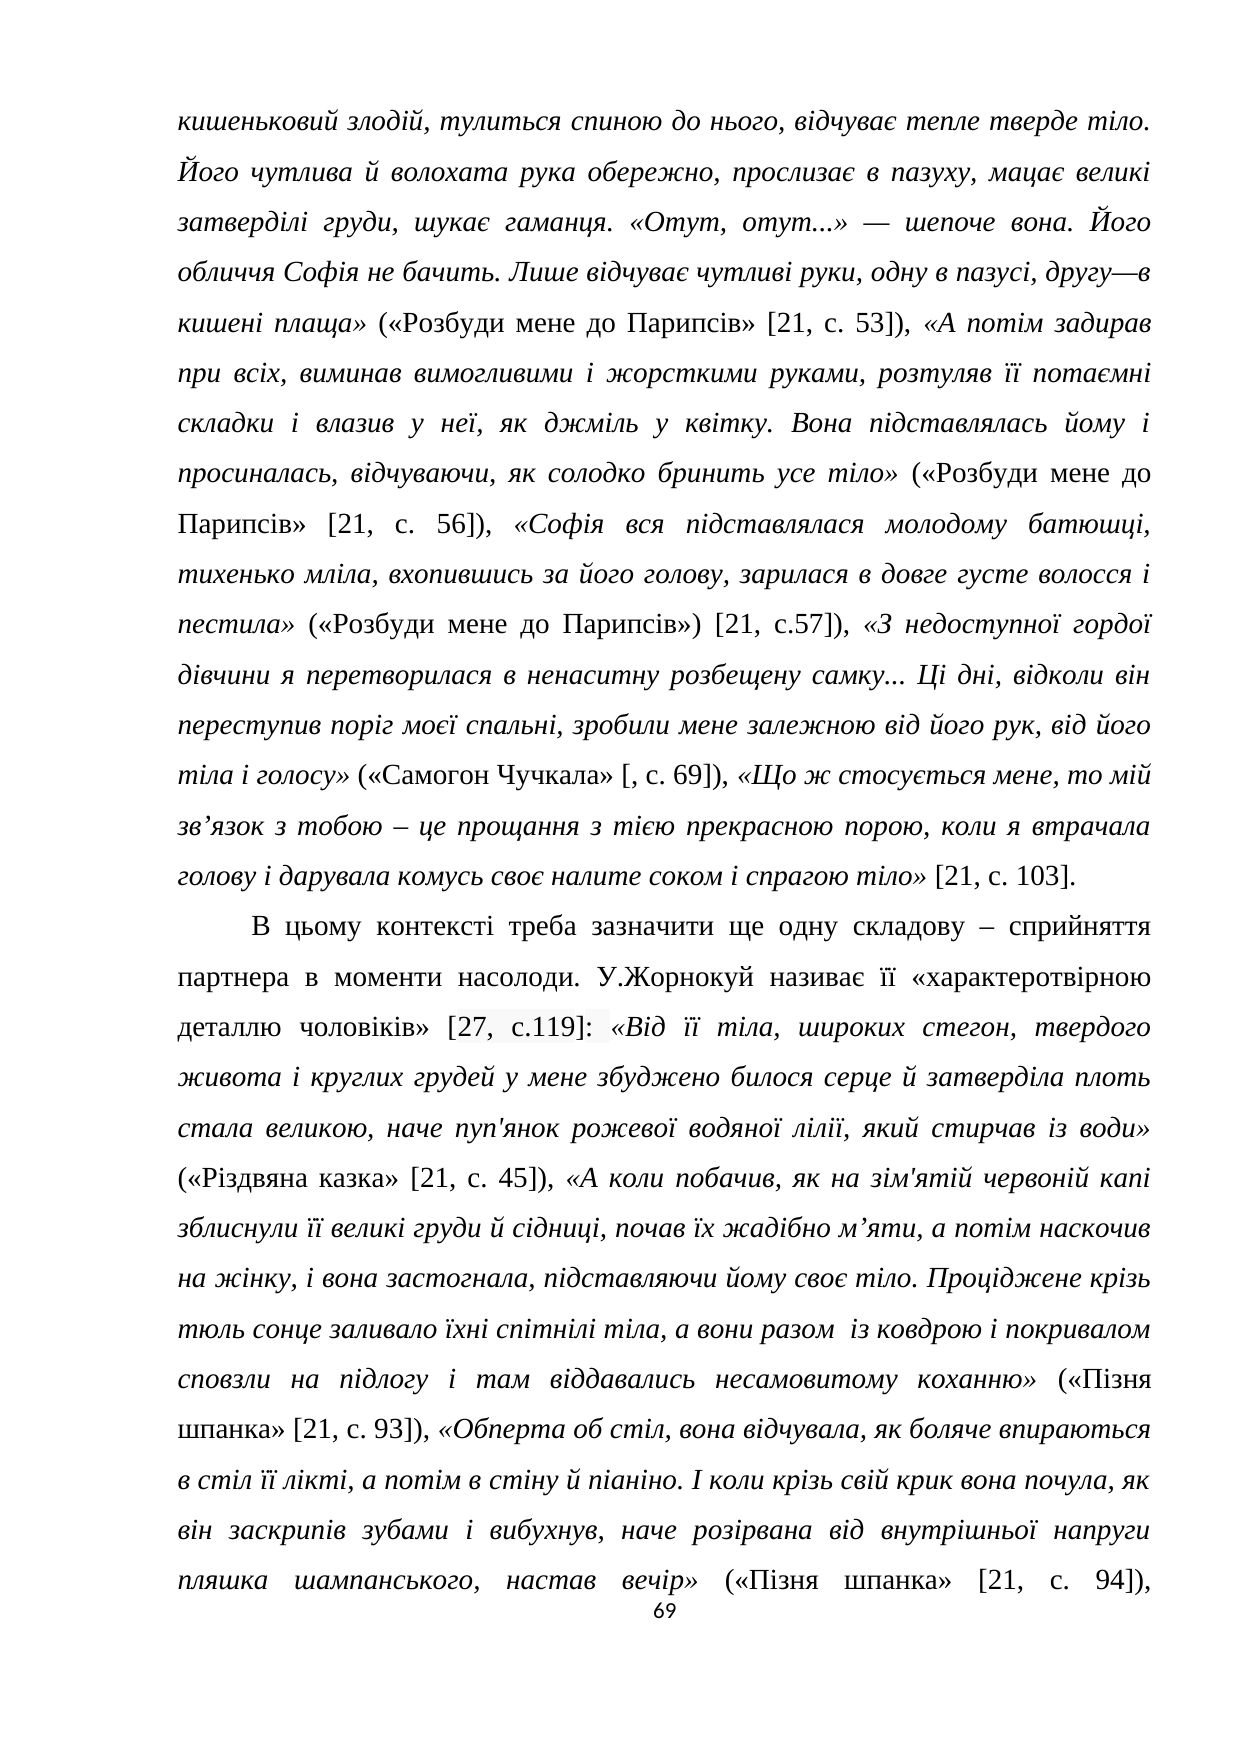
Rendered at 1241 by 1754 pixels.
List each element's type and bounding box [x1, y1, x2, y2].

text [177, 103, 1152, 892]
text [177, 908, 1152, 1596]
